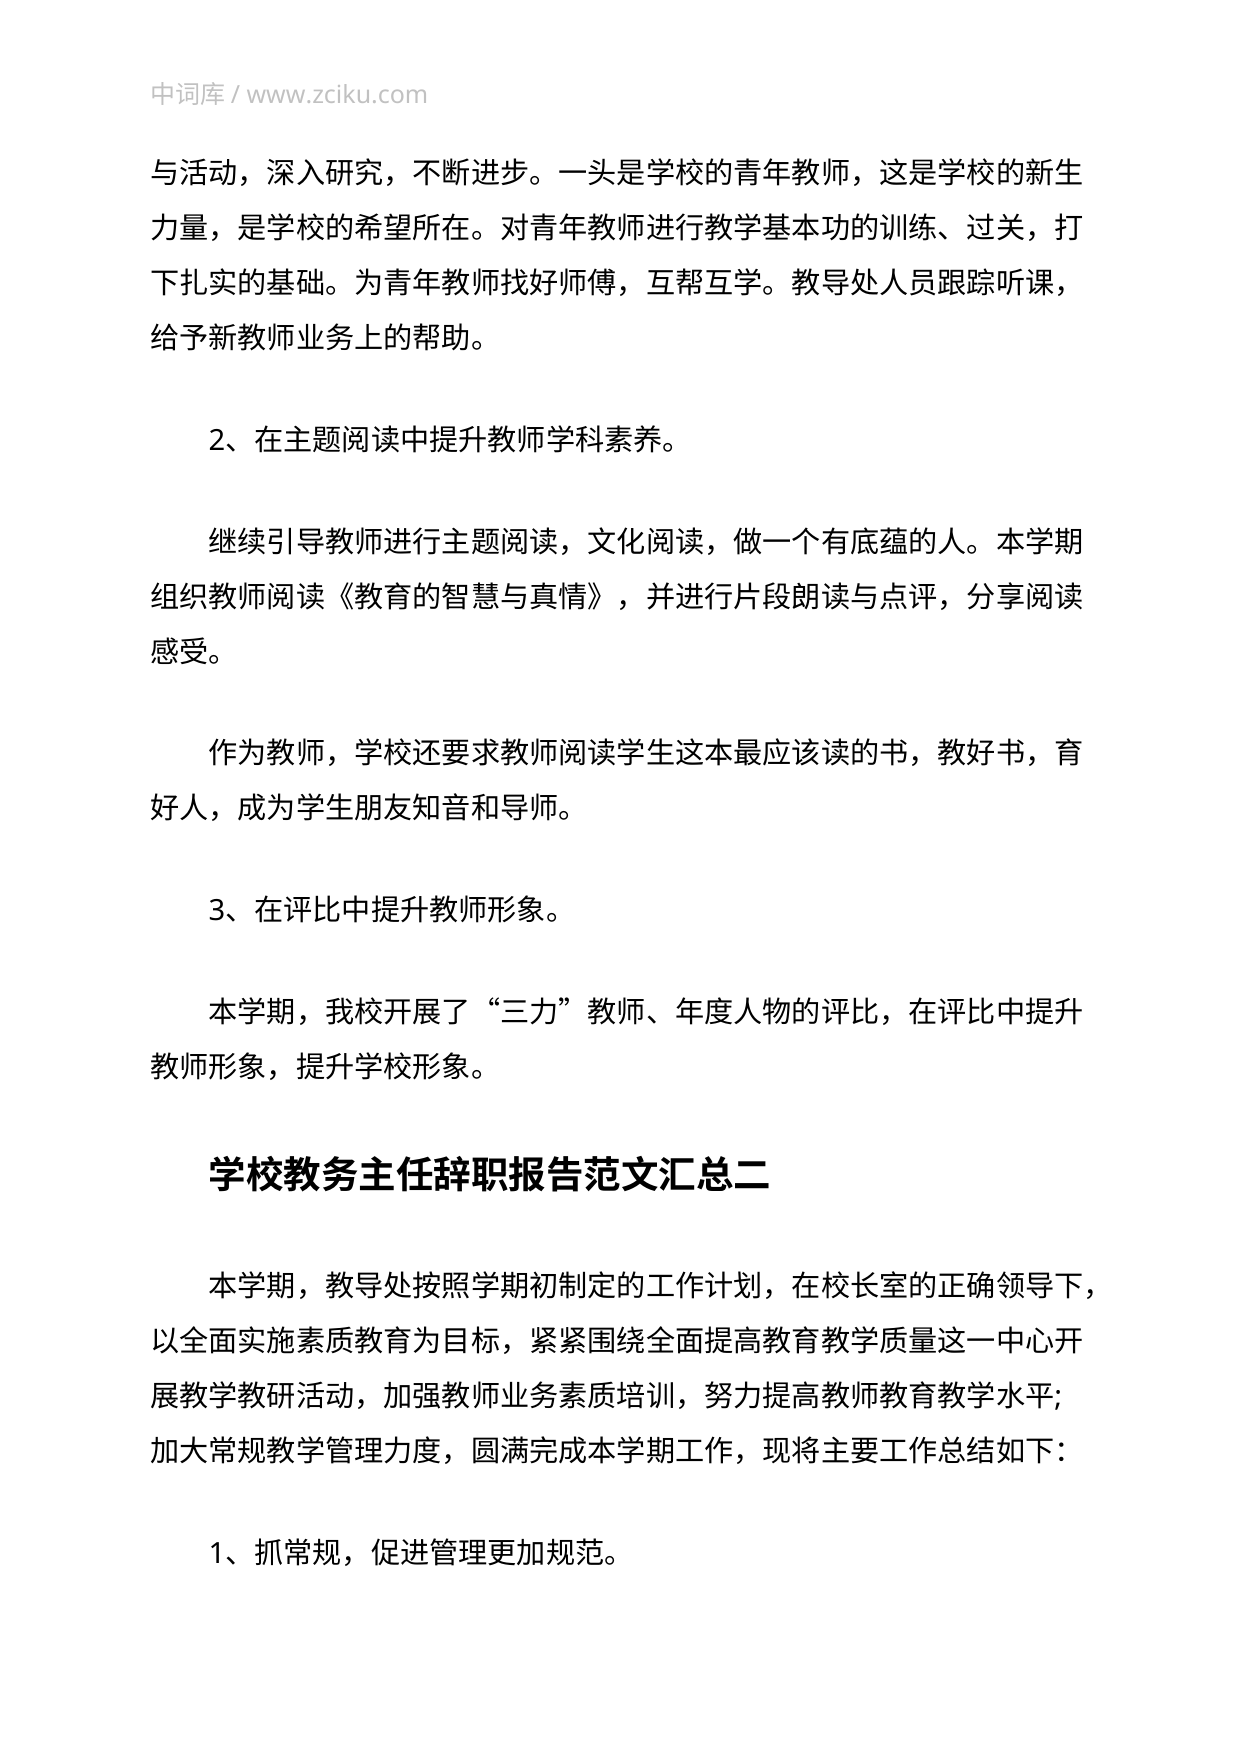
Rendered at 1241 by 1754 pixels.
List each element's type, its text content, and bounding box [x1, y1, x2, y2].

text 作为教师，学校还要求教师阅读学生这本最应该读的书，教好书，育好人，成为学生朋友知音和导师。 [150, 730, 1090, 827]
text 2、在主题阅读中提升教师学科素养。 [150, 416, 1090, 459]
text 3、在评比中提升教师形象。 [150, 887, 1090, 929]
text 学校教务主任辞职报告范文汇总二 [150, 1145, 1090, 1199]
text 继续引导教师进行主题阅读，文化阅读，做一个有底蕴的人。本学期组织教师阅读《教育的智慧与真情》，并进行片段朗读与点评，分享阅读感受。 [150, 518, 1090, 671]
text 本学期，我校开展了“三力”教师、年度人物的评比，在评比中提升教师形象，提升学校形象。 [150, 989, 1090, 1086]
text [150, 150, 1090, 357]
text 本学期，教导处按照学期初制定的工作计划，在校长室的正确领导下，以全面实施素质教育为目标，紧紧围绕全面提高教育教学质量这一中心开展教学教研活动，加强教师业务素质培训，努力提高教师教育教学水平;加大常规教学管理力度，圆满完成本学期工作，现将主要工作总结如下： [150, 1263, 1090, 1470]
text 1、抓常规，促进管理更加规范。 [150, 1529, 1090, 1572]
